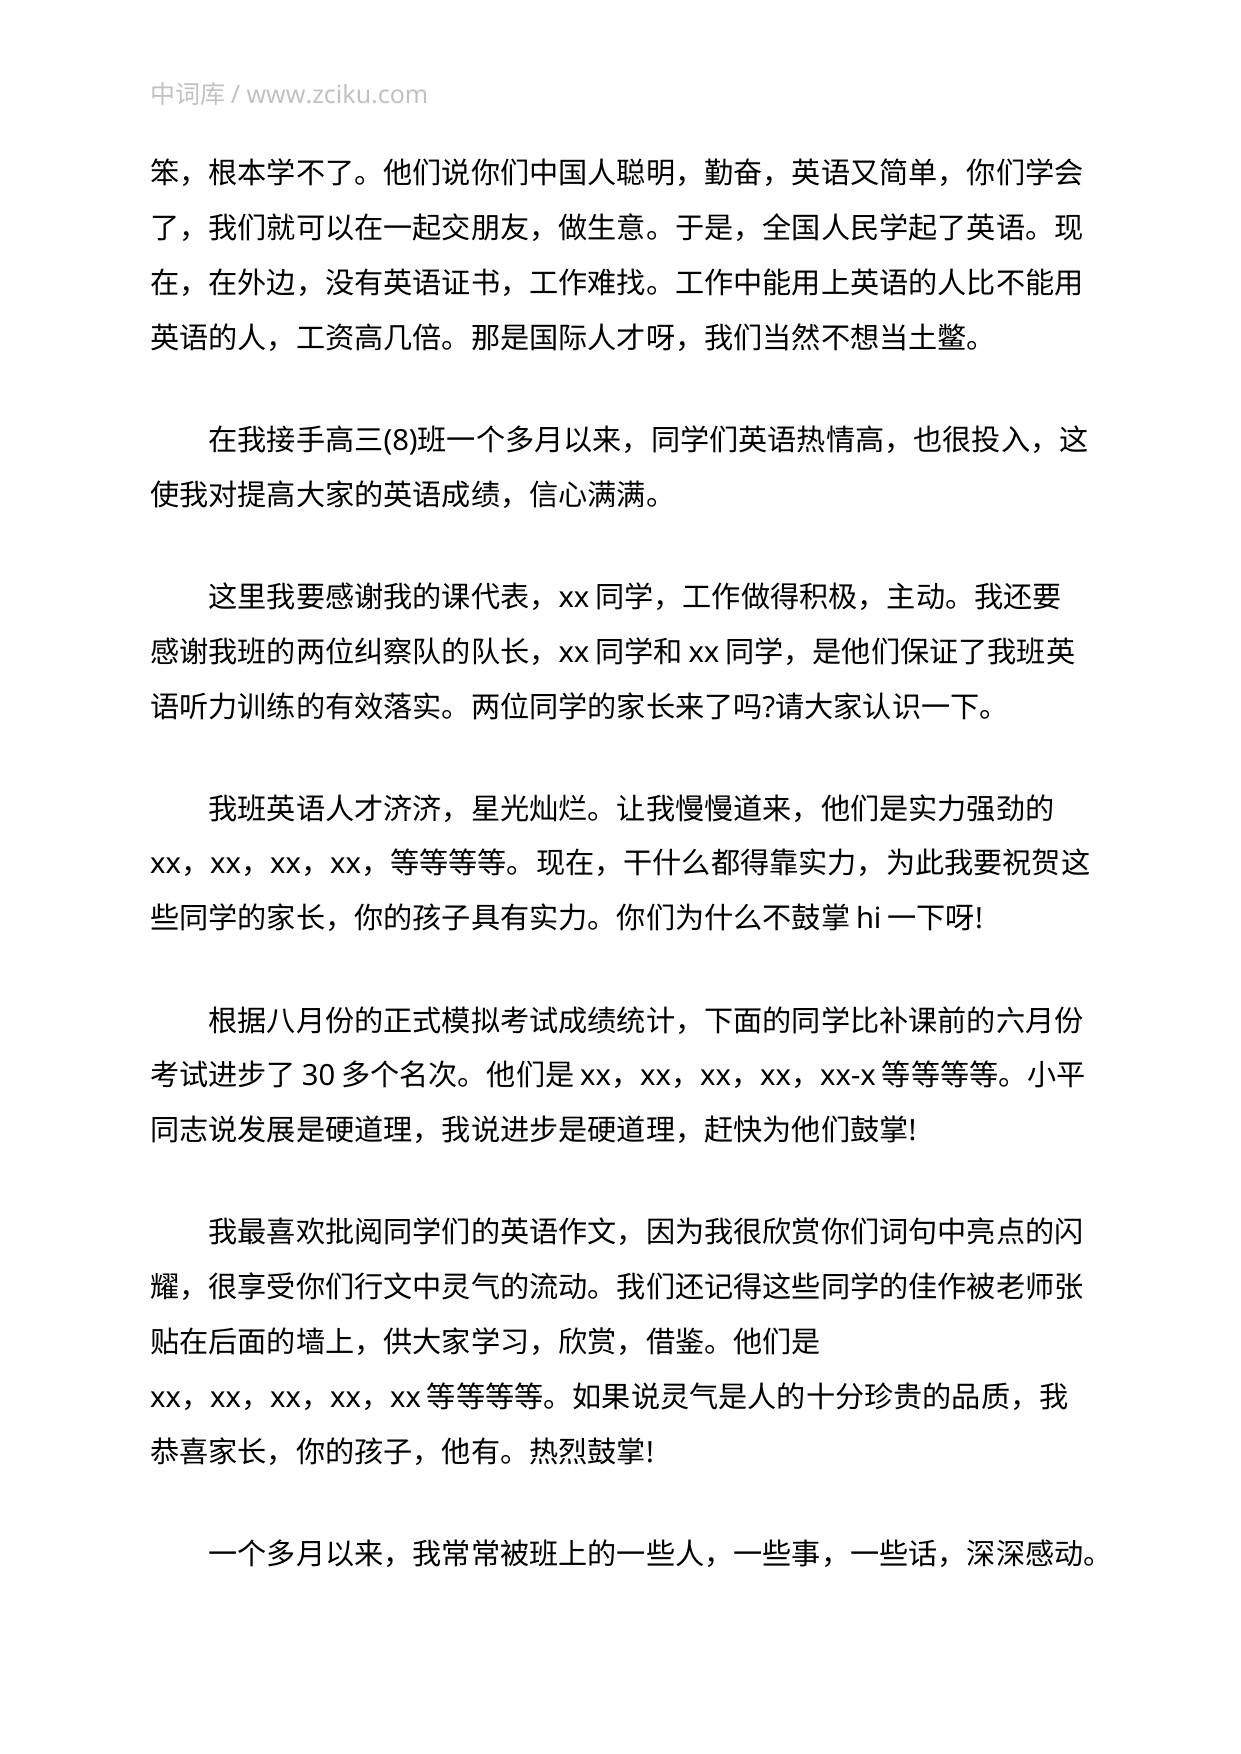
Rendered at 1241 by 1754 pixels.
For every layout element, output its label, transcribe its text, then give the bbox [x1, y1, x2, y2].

text 根据八月份的正式模拟考试成绩统计，下面的同学比补课前的六月份考试进步了30多个名次。他们是xx，xx，xx，xx，xx-x等等等等。小平同志说发展是硬道理，我说进步是硬道理，赶快为他们鼓掌! [150, 997, 1090, 1149]
text 我班英语人才济济，星光灿烂。让我慢慢道来，他们是实力强劲的xx，xx，xx，xx，等等等等。现在，干什么都得靠实力，为此我要祝贺这些同学的家长，你的孩子具有实力。你们为什么不鼓掌hi一下呀! [150, 785, 1090, 937]
text 这里我要感谢我的课代表，xx同学，工作做得积极，主动。我还要感谢我班的两位纠察队的队长，xx同学和xx同学，是他们保证了我班英语听力训练的有效落实。两位同学的家长来了吗?请大家认识一下。 [150, 573, 1090, 726]
text 我最喜欢批阅同学们的英语作文，因为我很欣赏你们词句中亮点的闪耀，很享受你们行文中灵气的流动。我们还记得这些同学的佳作被老师张贴在后面的墙上，供大家学习，欣赏，借鉴。他们是xx，xx，xx，xx，xx等等等等。如果说灵气是人的十分珍贵的品质，我恭喜家长，你的孩子，他有。热烈鼓掌! [150, 1209, 1090, 1471]
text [150, 150, 1090, 357]
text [150, 1531, 1090, 1573]
text 在我接手高三(8)班一个多月以来，同学们英语热情高，也很投入，这使我对提高大家的英语成绩，信心满满。 [150, 416, 1090, 514]
